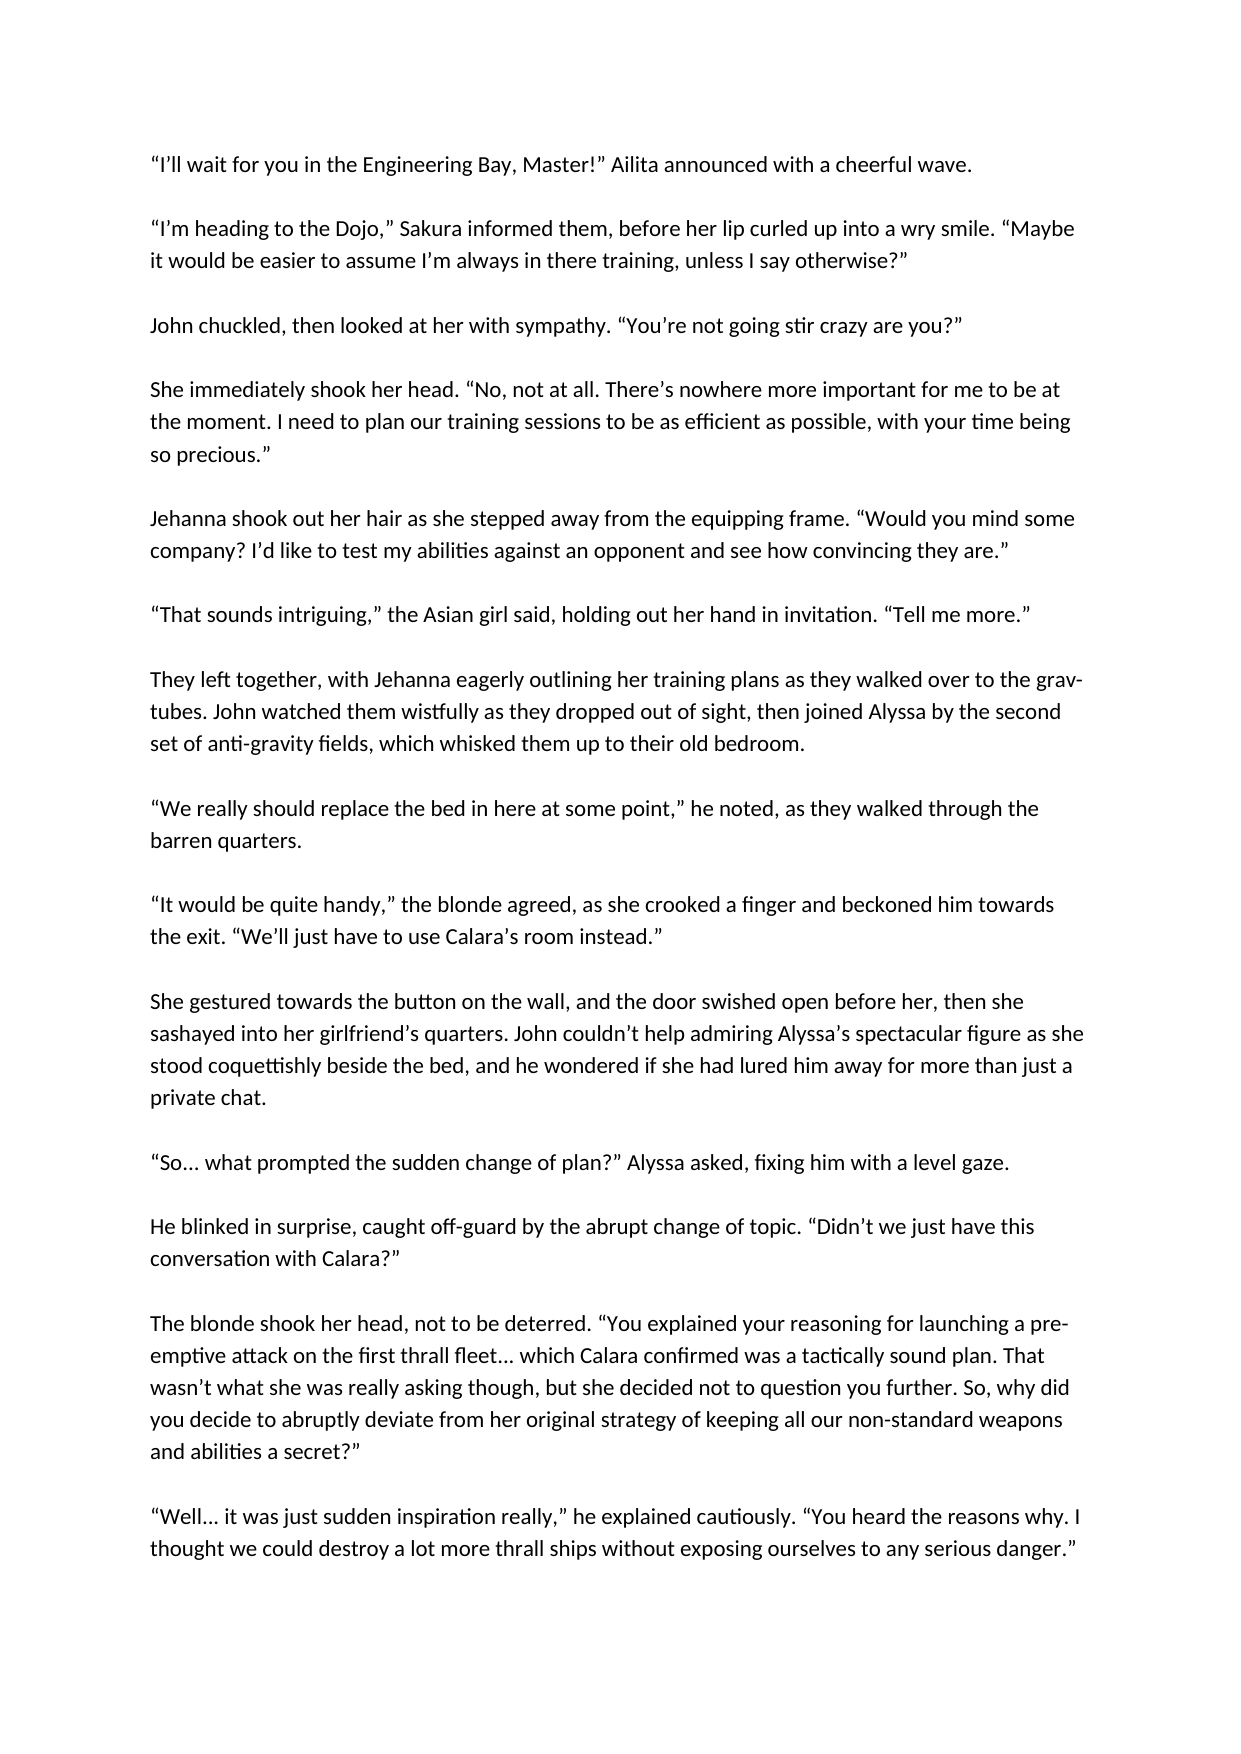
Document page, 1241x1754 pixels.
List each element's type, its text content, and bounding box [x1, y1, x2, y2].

text She gestured towards the button on the wall, and the door swished open before her, then she sashayed into her girlfriend’s quarters. John couldn’t help admiring Alyssa’s spectacular figure as she stood coquettishly beside the bed, and he wondered if she had lured him away for more than just a private chat. [150, 987, 1090, 1111]
text “That sounds intriguing,” the Asian girl said, holding out her hand in invitation. “Tell me more.” [150, 601, 1090, 629]
text The blonde shook her head, not to be deterred. “You explained your reasoning for launching a pre-emptive attack on the first thrall fleet... which Calara confirmed was a tactically sound plan. That wasn’t what she was really asking though, but she decided not to question you further. So, why did you decide to abruptly deviate from her original strategy of keeping all our non-standard weapons and abilities a secret?” [150, 1309, 1090, 1466]
text “I’m heading to the Dojo,” Sakura informed them, before her lip curled up into a wry smile. “Maybe it would be easier to assume I’m always in there training, unless I say otherwise?” [150, 214, 1090, 274]
text “Well... it was just sudden inspiration really,” he explained cautiously. “You heard the reasons why. I thought we could destroy a lot more thrall ships without exposing ourselves to any serious danger.” [150, 1502, 1090, 1562]
text John chuckled, then looked at her with sympathy. “You’re not going stir crazy are you?” [150, 311, 1090, 339]
text “So... what prompted the sudden change of plan?” Alyssa asked, fixing him with a level gaze. [150, 1148, 1090, 1176]
text He blinked in surprise, caught off-guard by the abrupt change of topic. “Didn’t we just have this conversation with Calara?” [150, 1212, 1090, 1272]
text They left together, with Jehanna eagerly outlining her training plans as they walked over to the grav-tubes. John watched them wistfully as they dropped out of sight, then joined Alyssa by the second set of anti-gravity fields, which whisked them up to their old bedroom. [150, 665, 1090, 757]
text Jehanna shook out her hair as she stepped away from the equipping frame. “Would you mind some company? I’d like to test my abilities against an opponent and see how convincing they are.” [150, 504, 1090, 564]
text “It would be quite handy,” the blonde agreed, as she crooked a finger and beckoned him towards the exit. “We’ll just have to use Calara’s room instead.” [150, 890, 1090, 951]
text “We really should replace the bed in here at some point,” he noted, as they walked through the barren quarters. [150, 794, 1090, 854]
text She immediately shook her head. “No, not at all. There’s nowhere more important for me to be at the moment. I need to plan our training sessions to be as efficient as possible, with your time being so precious.” [150, 375, 1090, 468]
text “I’ll wait for you in the Engineering Bay, Master!” Ailita announced with a cheerful wave. [150, 150, 1090, 178]
